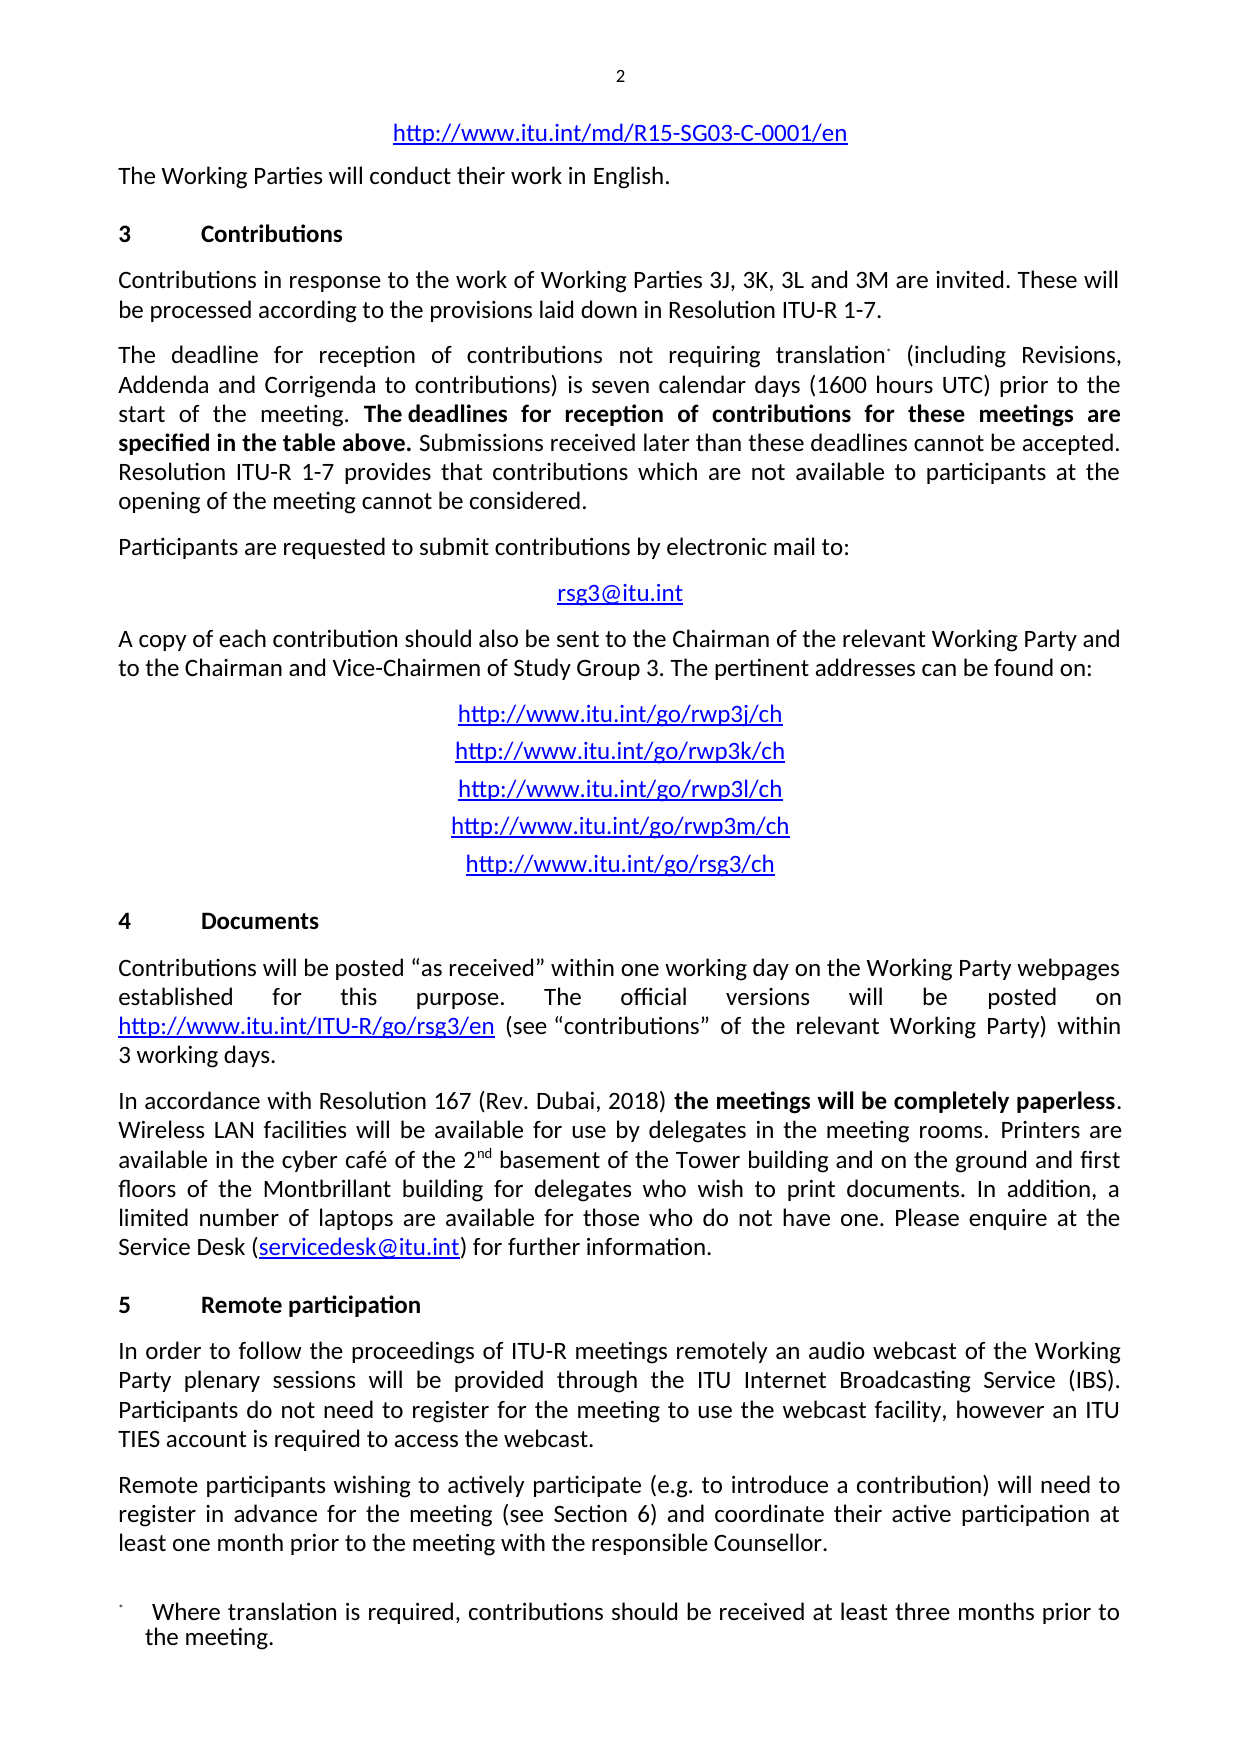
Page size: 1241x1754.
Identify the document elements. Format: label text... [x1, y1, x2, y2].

text In accordance with Resolution 167 (Rev. Dubai, 2018) the meetings will be completely paperless. Wireless LAN facilities will be available for use by delegates in the meeting rooms. Printers are available in the cyber café of the 2nd basement of the Tower building and on the ground and first floors of the Montbrillant building for delegates who wish to print documents. In addition, a limited number of laptops are available for those who do not have one. Please enquire at the Service Desk (servicedesk@itu.int) for further information. [118, 1086, 1122, 1261]
subtitle 3 Contributions [118, 216, 1122, 249]
text Contributions will be posted “as received” within one working day on the Working Party webpages established for this purpose. The official versions will be posted on http://www.itu.int/ITU-R/go/rsg3/en (see “contributions” of the relevant Working Party) within 3 working days. [118, 953, 1122, 1070]
text http://www.itu.int/md/R15-SG03-C-0001/en [118, 118, 1122, 147]
subtitle 5 Remote participation [118, 1286, 1122, 1320]
text Remote participants wishing to actively participate (e.g. to introduce a contribution) will need to register in advance for the meeting (see Section 6) and coordinate their active participation at least one month prior to the meeting with the responsible Counsellor. [118, 1470, 1122, 1557]
text http://www.itu.int/go/rwp3j/ch [118, 699, 1122, 728]
subtitle 4 Documents [118, 903, 1122, 936]
text The deadline for reception of contributions not requiring translation* (including Revisions, Addenda and Corrigenda to contributions) is seven calendar days (1600 hours UTC) prior to the start of the meeting. The deadlines for reception of contributions for these meetings are specified in the table above. Submissions received later than these deadlines cannot be accepted. Resolution ITU-R 1-7 provides that contributions which are not available to participants at the opening of the meeting cannot be considered. [118, 341, 1122, 516]
text http://www.itu.int/go/rwp3l/ch [118, 774, 1122, 803]
text Participants are requested to submit contributions by electronic mail to: [118, 532, 1122, 561]
text http://www.itu.int/go/rwp3m/ch [118, 811, 1122, 841]
text A copy of each contribution should also be sent to the Chairman of the relevant Working Party and to the Chairman and Vice-Chairmen of Study Group 3. The pertinent addresses can be found on: [118, 624, 1122, 682]
text http://www.itu.int/go/rwp3k/ch [118, 736, 1122, 766]
text rsg3@itu.int [118, 578, 1122, 607]
text The Working Parties will conduct their work in English. [118, 161, 1122, 191]
text http://www.itu.int/go/rsg3/ch [118, 849, 1122, 878]
text In order to follow the proceedings of ITU-R meetings remotely an audio webcast of the Working Party plenary sessions will be provided through the ITU Internet Broadcasting Service (IBS). Participants do not need to register for the meeting to use the webcast facility, however an ITU TIES account is required to access the webcast. [118, 1336, 1122, 1453]
text Contributions in response to the work of Working Parties 3J, 3K, 3L and 3M are invited. These will be processed according to the provisions laid down in Resolution ITU-R 1-7. [118, 266, 1122, 324]
